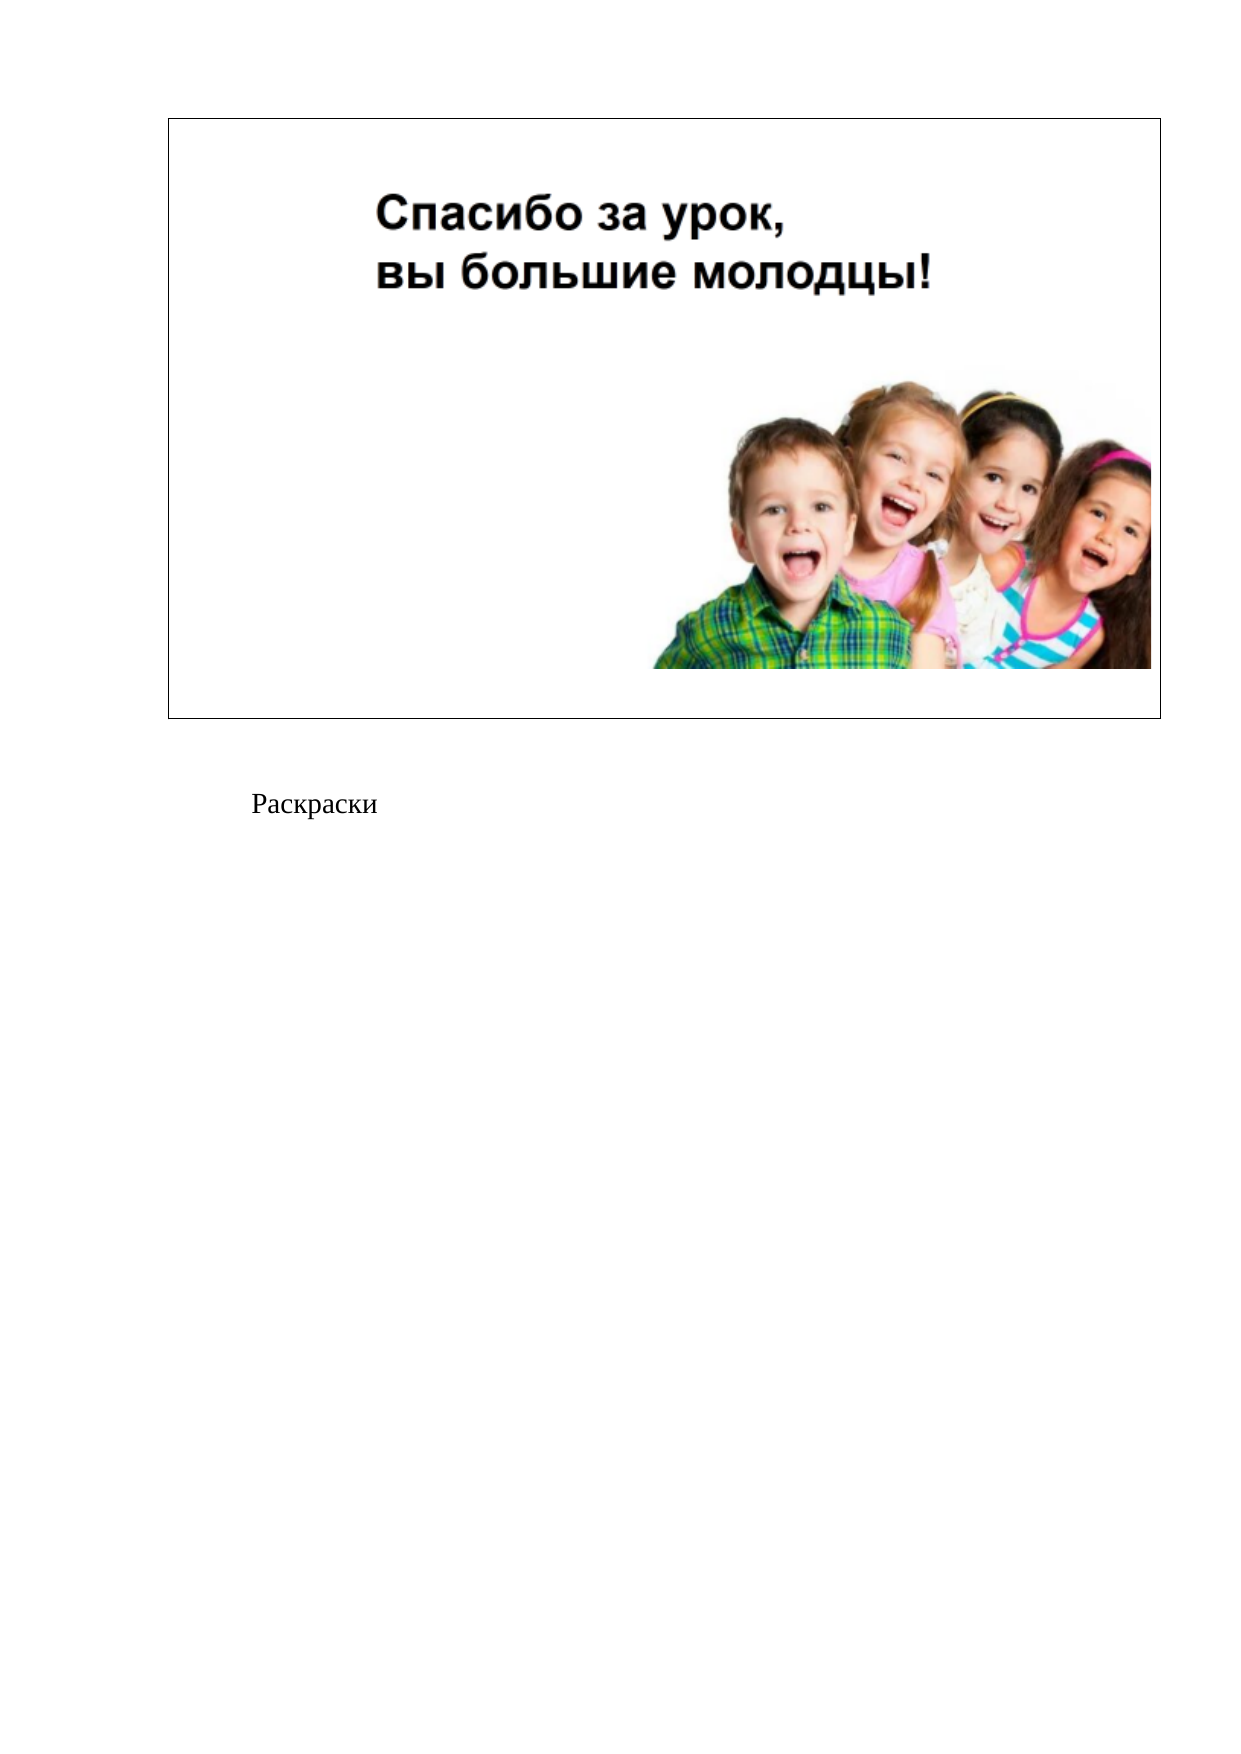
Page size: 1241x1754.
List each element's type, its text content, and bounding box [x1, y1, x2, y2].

picture [177, 121, 1152, 669]
text Раскраски [177, 786, 1152, 820]
